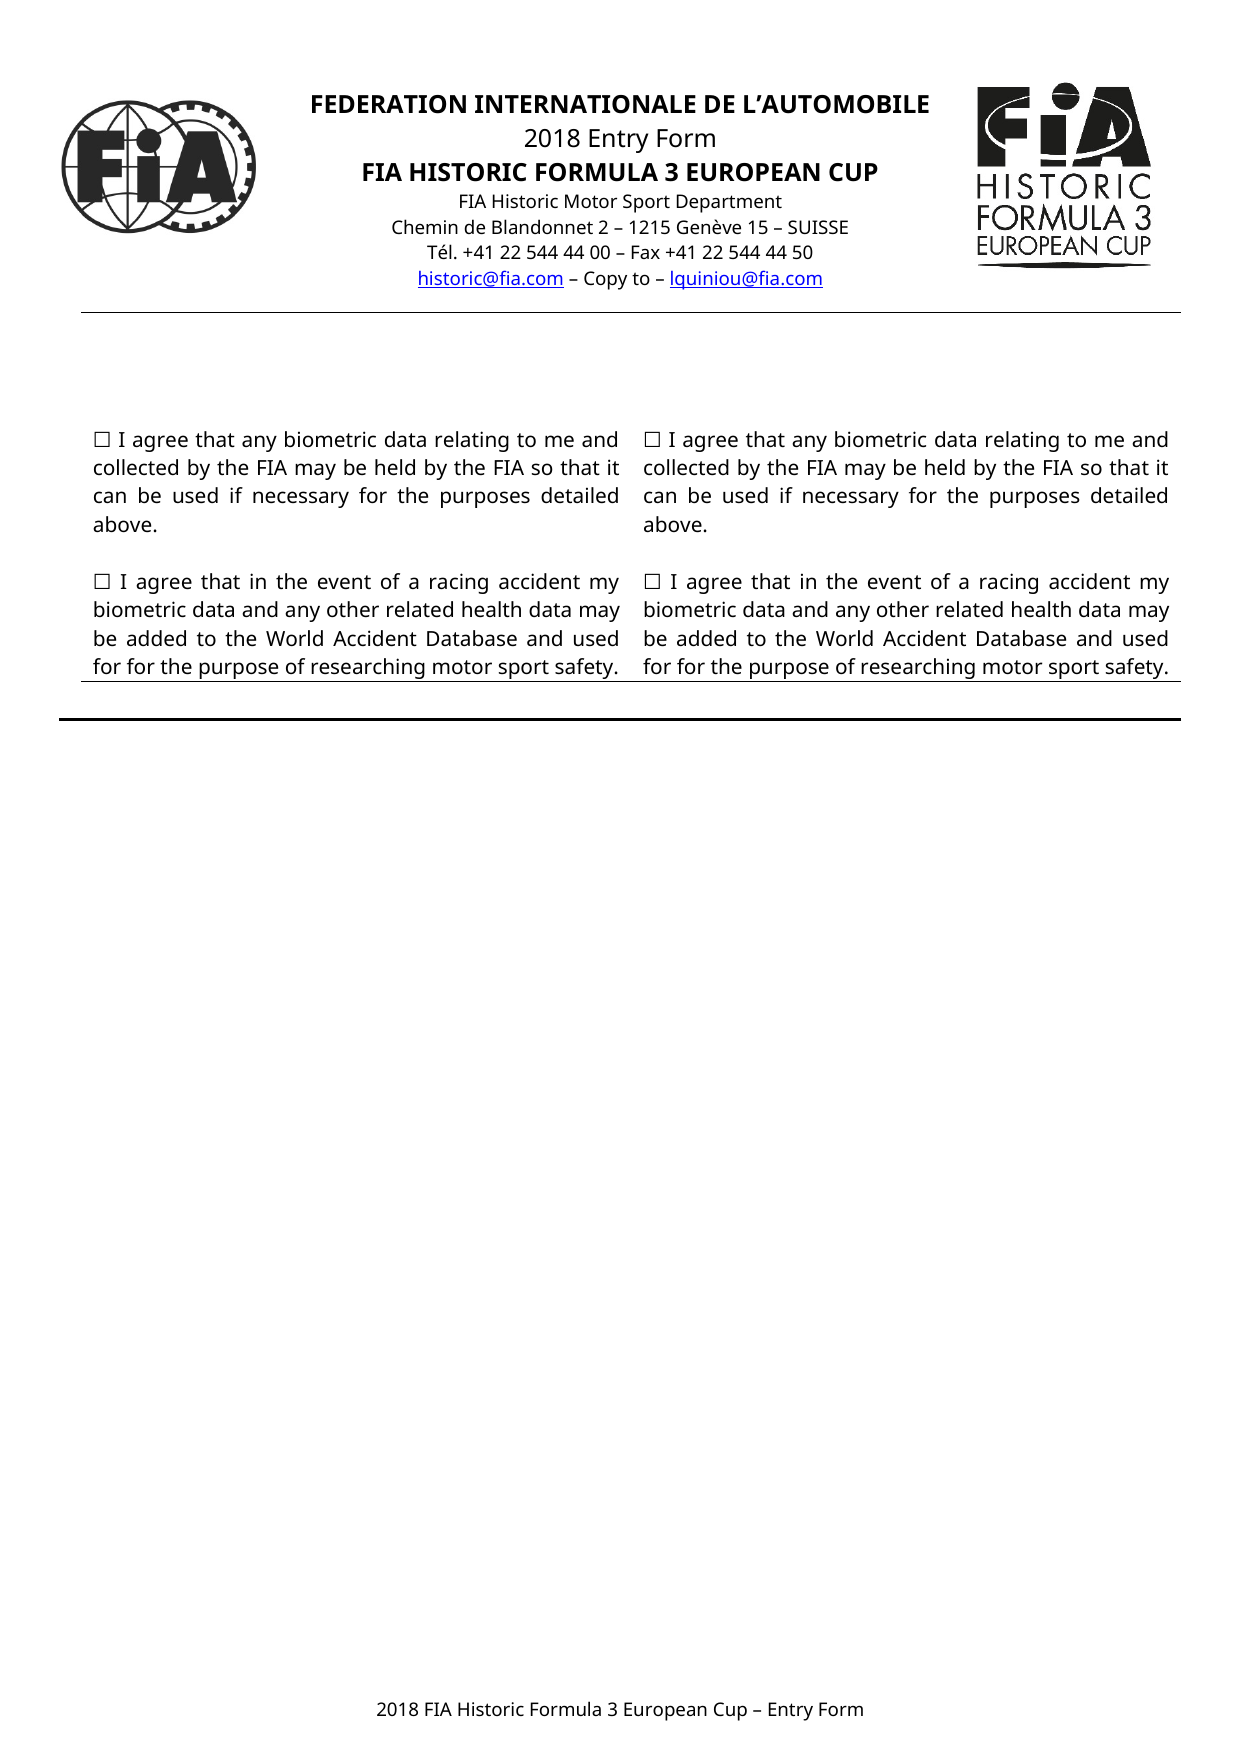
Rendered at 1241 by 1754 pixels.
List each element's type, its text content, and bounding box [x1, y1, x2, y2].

picture [947, 58, 1181, 292]
picture [58, 87, 264, 247]
